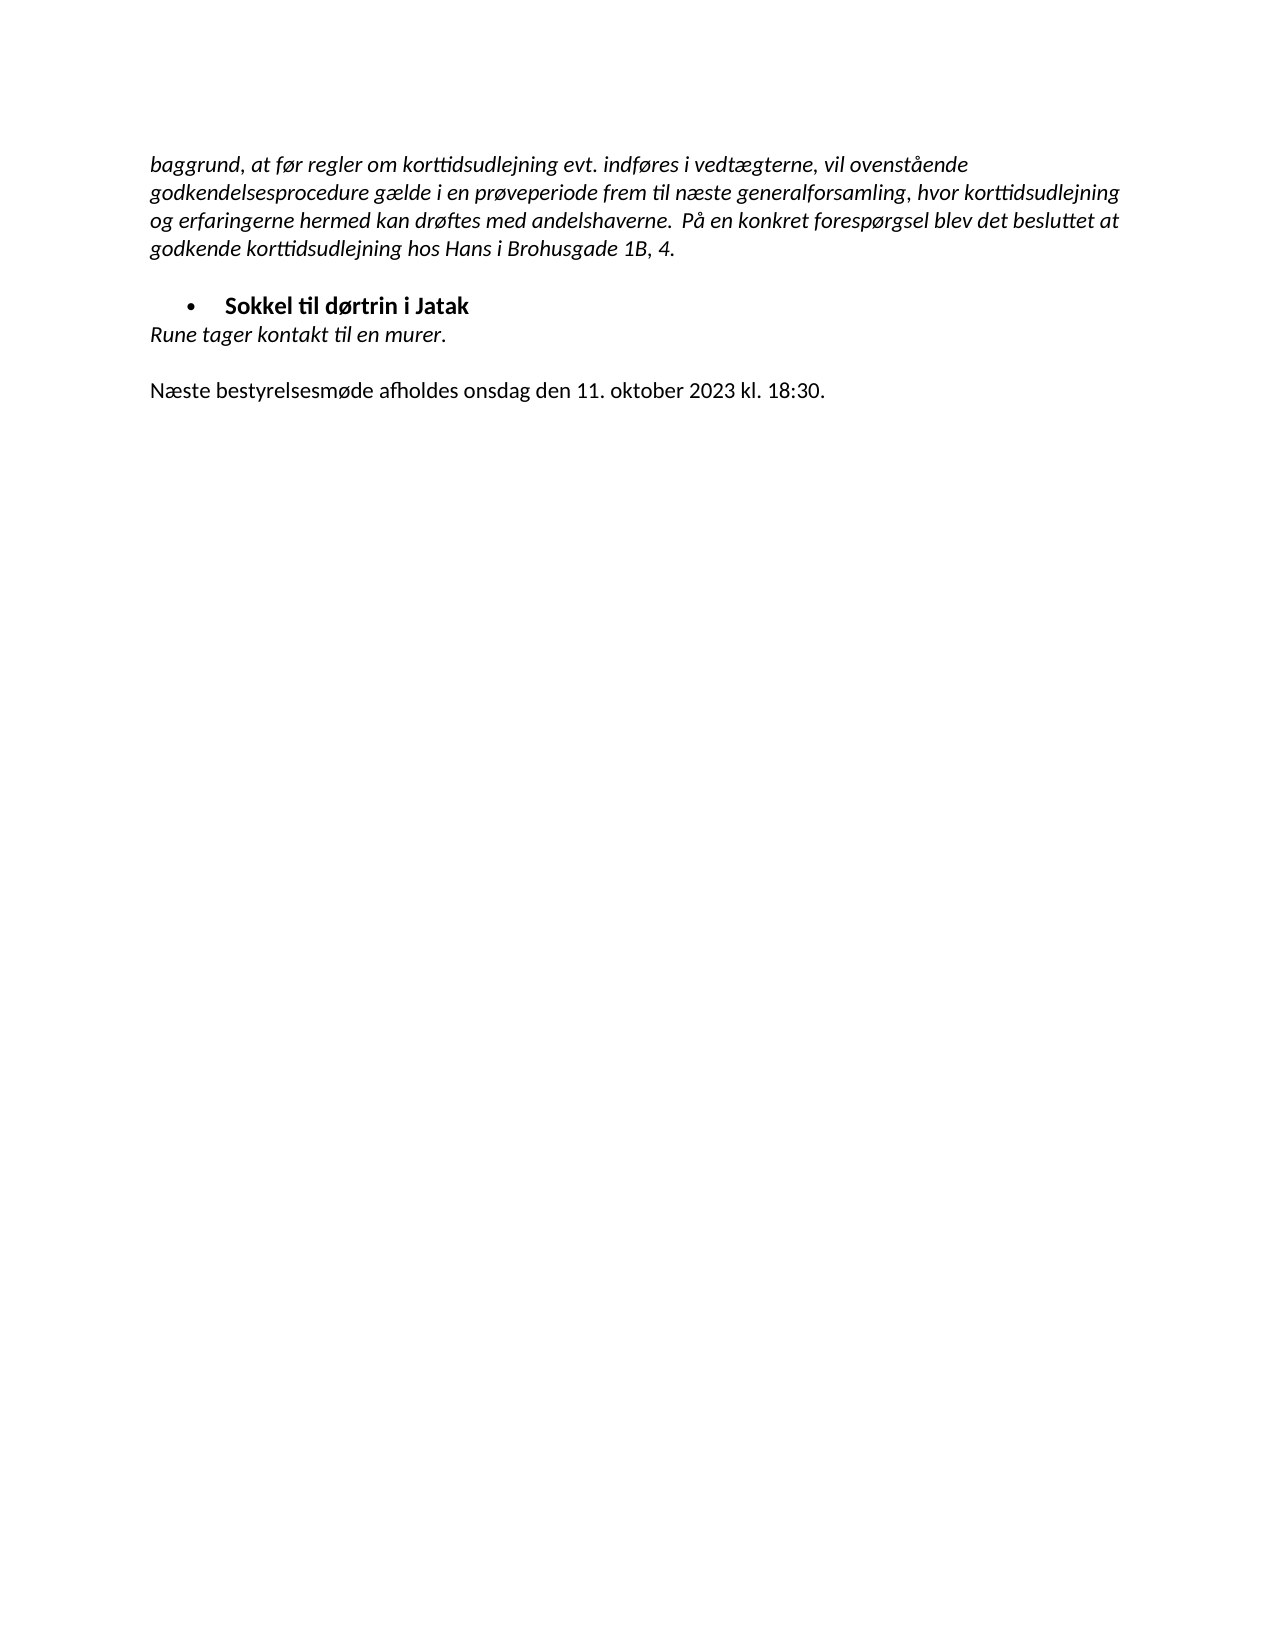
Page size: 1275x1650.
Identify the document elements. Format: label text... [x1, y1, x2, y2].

text Næste bestyrelsesmøde afholdes onsdag den 11. oktober 2023 kl. 18:30. [150, 377, 1125, 405]
list Sokkel til dørtrin i Jatak [187, 290, 1125, 321]
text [150, 150, 1125, 262]
text Rune tager kontakt til en murer. [150, 321, 1125, 349]
